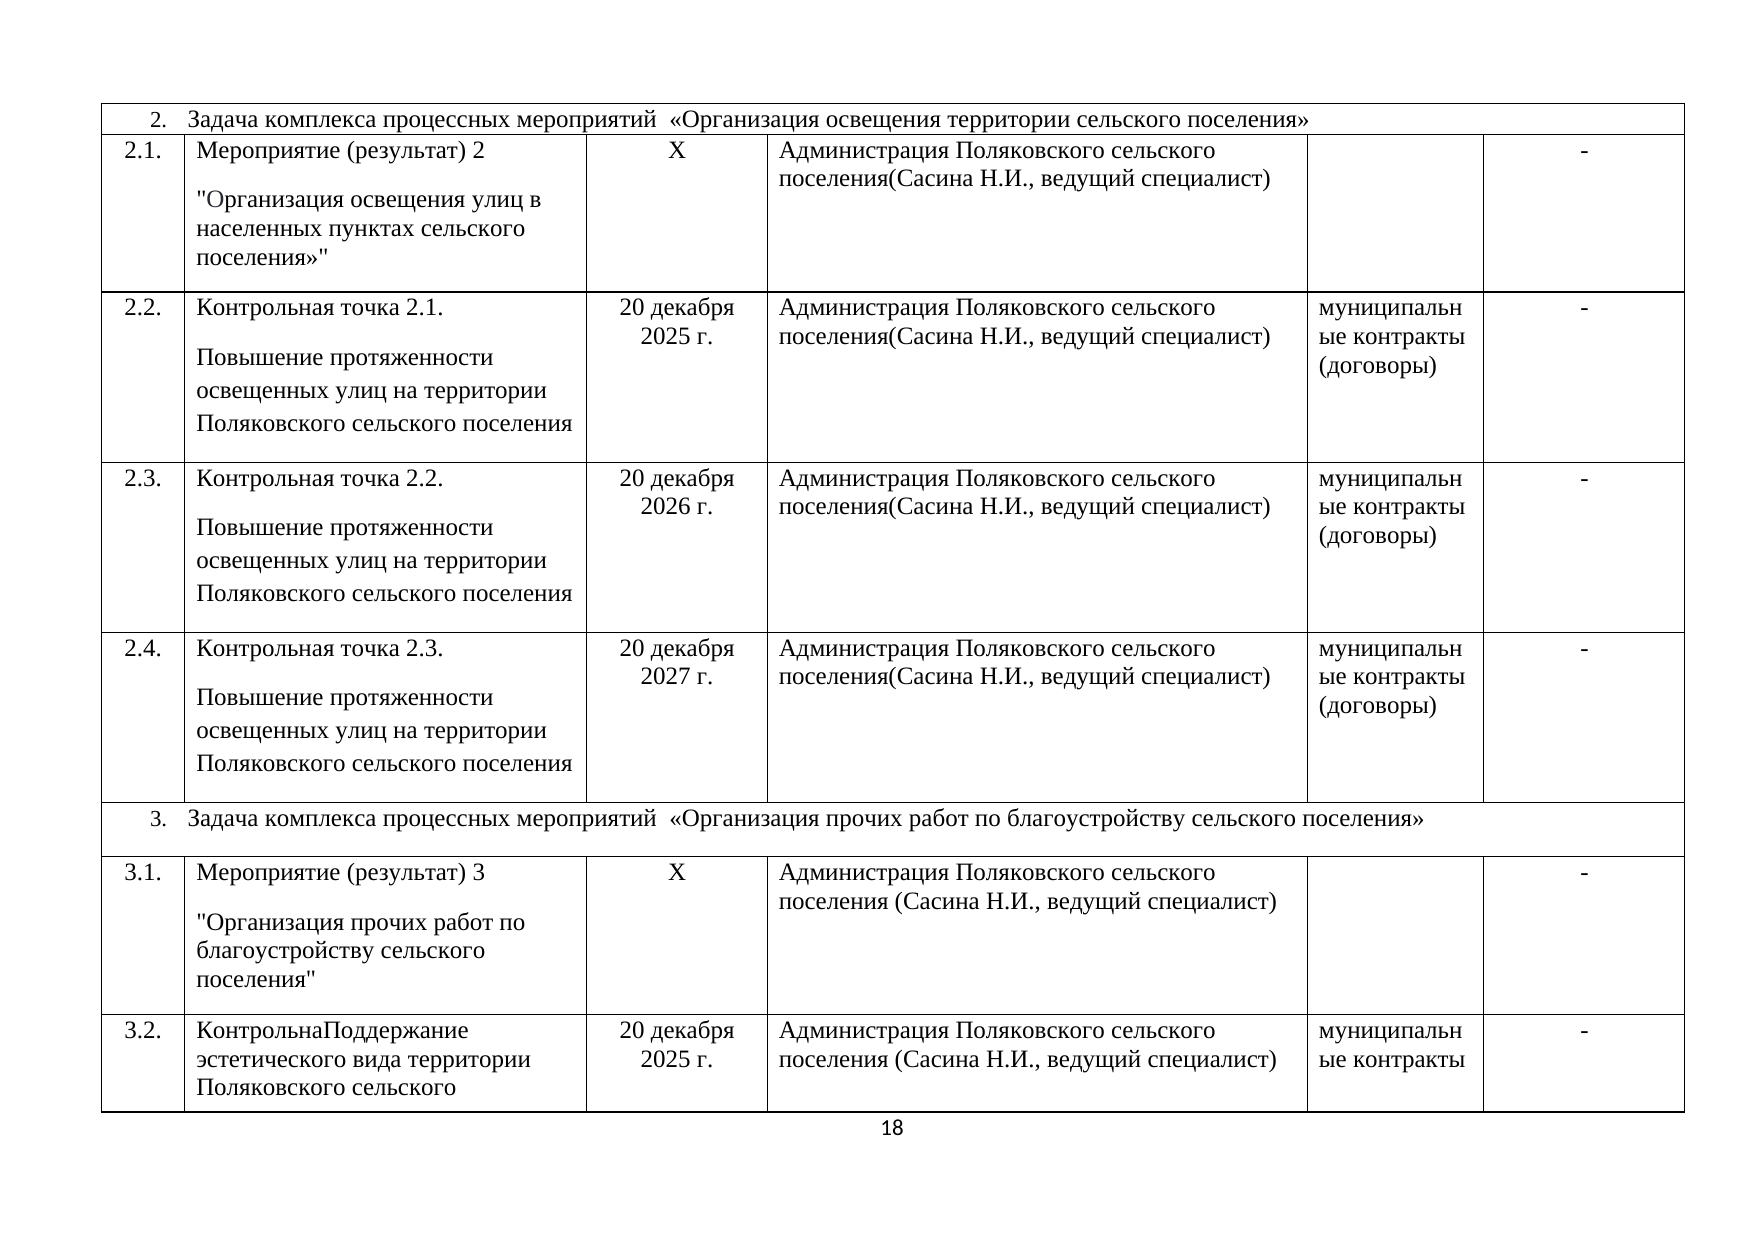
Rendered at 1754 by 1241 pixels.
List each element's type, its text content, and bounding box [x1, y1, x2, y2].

table_cell [1308, 857, 1483, 1014]
table_cell 3.2. [102, 1015, 184, 1111]
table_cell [1308, 1015, 1483, 1111]
table_cell - [1484, 293, 1684, 462]
table_cell муниципальные контракты (договоры) [1308, 293, 1483, 462]
table_cell 20 декабря 2025 г. [587, 1015, 767, 1111]
table_cell 2.2. [102, 293, 184, 462]
table_cell Контрольная точка 2.2. Повышение протяженности освещенных улиц на территории Поляковского сельского поселения [185, 463, 586, 632]
table_cell [1308, 135, 1483, 291]
table_cell Контрольная точка 2.3. Повышение протяженности освещенных улиц на территории Поляковского сельского поселения [185, 633, 586, 802]
table_cell - [1484, 857, 1684, 1014]
table_cell Х [587, 857, 767, 1014]
table_cell 2.3. [102, 463, 184, 632]
table_cell 20 декабря 2026 г. [587, 463, 767, 632]
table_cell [768, 135, 1307, 291]
table_cell 2.4. [102, 633, 184, 802]
table_cell - [1484, 1015, 1684, 1111]
table_cell Задача комплекса процессных мероприятий «Организация прочих работ по благоустройству сельского поселения» [102, 803, 1684, 856]
table_cell 3.1. [102, 857, 184, 1014]
table_cell 20 декабря 2025 г. [587, 293, 767, 462]
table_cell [185, 1015, 586, 1111]
table_cell Администрация Поляковского сельского поселения(Сасина Н.И., ведущий специалист) [768, 293, 1307, 462]
table_cell 2.1. [102, 135, 184, 291]
table_cell 20 декабря 2027 г. [587, 633, 767, 802]
table_cell Администрация Поляковского сельского поселения (Сасина Н.И., ведущий специалист) [768, 857, 1307, 1014]
table_cell Администрация Поляковского сельского поселения(Сасина Н.И., ведущий специалист) [768, 463, 1307, 632]
table_cell Мероприятие (результат) 2 "Организация освещения улиц в населенных пунктах сельского поселения»" [185, 135, 586, 291]
table_cell Администрация Поляковского сельского поселения(Сасина Н.И., ведущий специалист) [768, 633, 1307, 802]
table_cell Мероприятие (результат) 3 "Организация прочих работ по благоустройству сельского поселения" [185, 857, 586, 1014]
table_cell Задача комплекса процессных мероприятий «Организация освещения территории сельского поселения» [102, 104, 1684, 134]
table_cell муниципальные контракты (договоры) [1308, 463, 1483, 632]
table_cell Контрольная точка 2.1. Повышение протяженности освещенных улиц на территории Поляковского сельского поселения [185, 293, 586, 462]
table_cell - [1484, 135, 1684, 291]
table_cell муниципальные контракты (договоры) [1308, 633, 1483, 802]
table_cell - [1484, 633, 1684, 802]
table_cell Х [587, 135, 767, 291]
table_cell - [1484, 463, 1684, 632]
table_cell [768, 1015, 1307, 1111]
